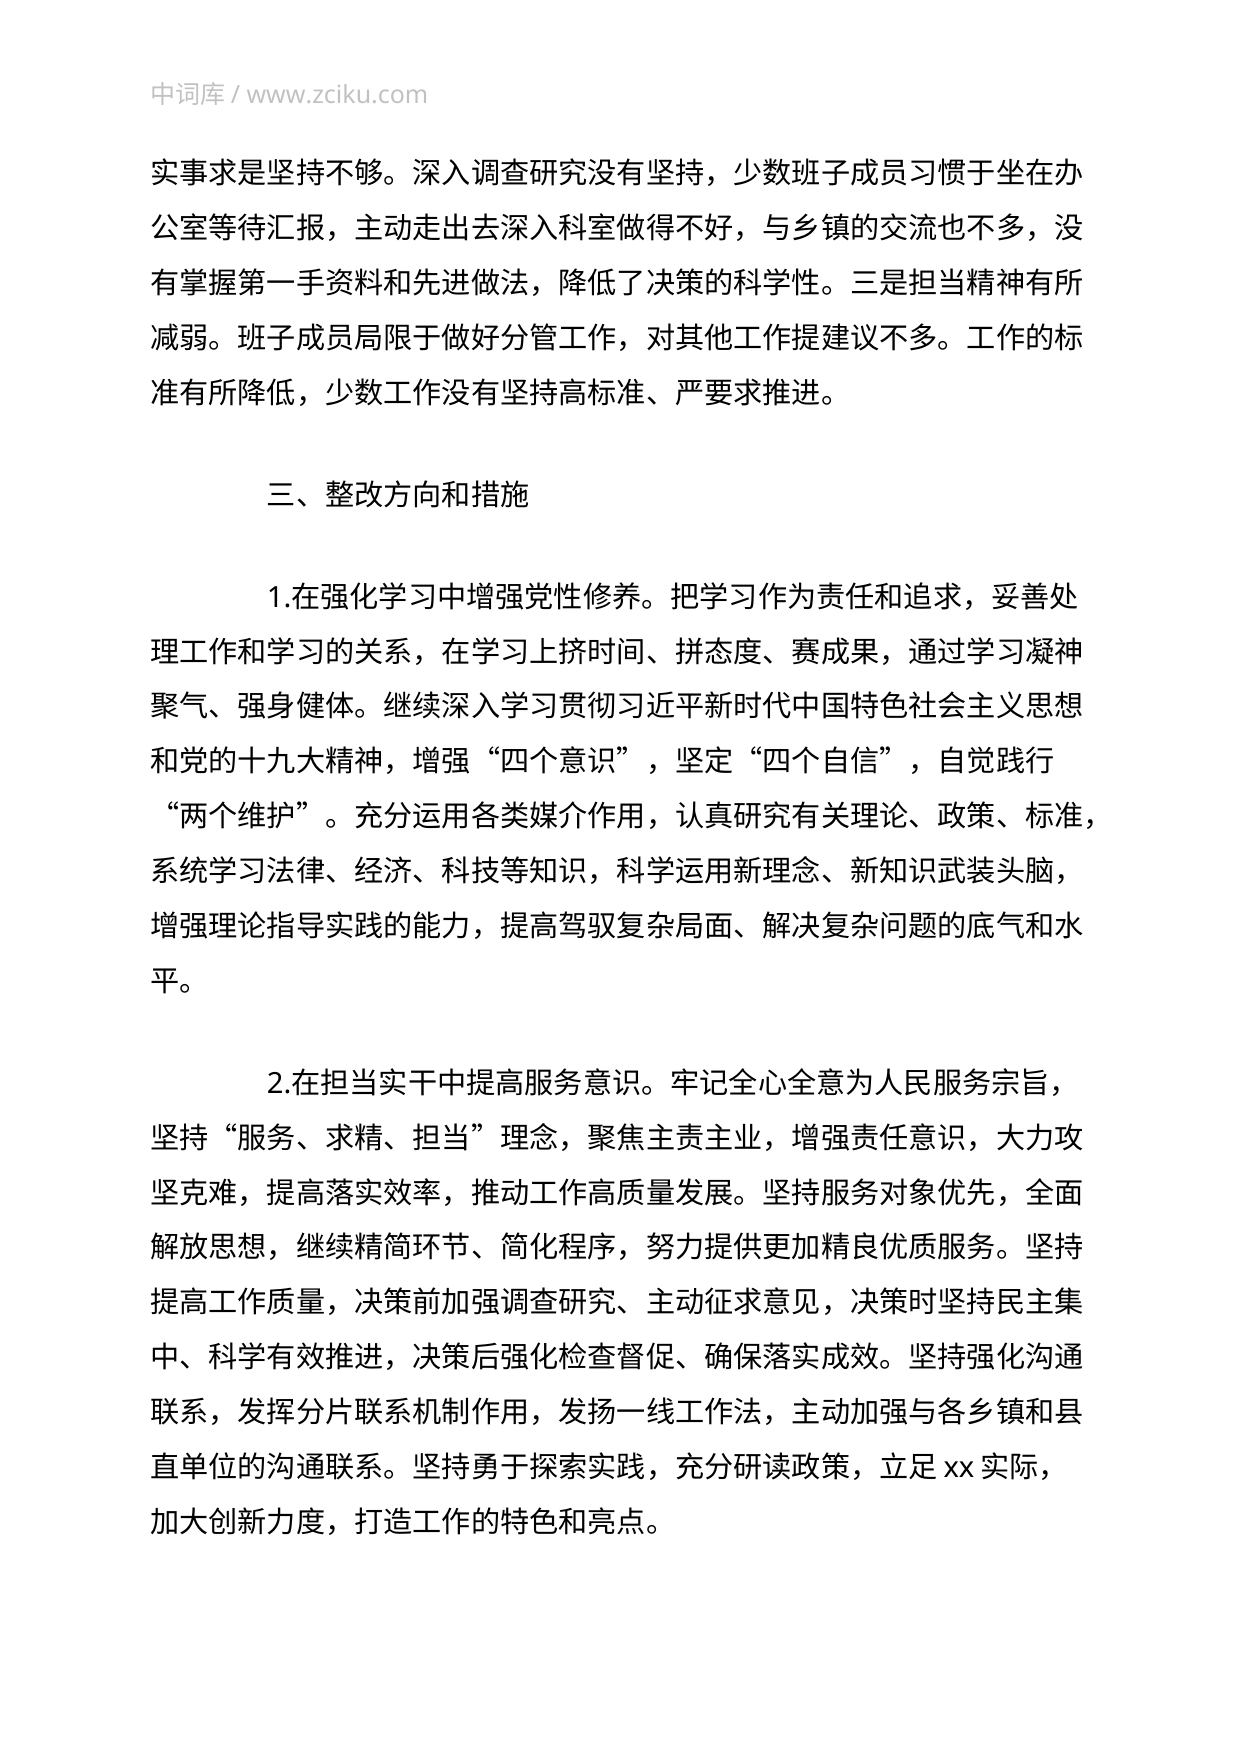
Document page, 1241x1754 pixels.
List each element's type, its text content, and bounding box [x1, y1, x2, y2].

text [150, 150, 1090, 412]
text 三、整改方向和措施 [150, 471, 1090, 514]
text 1.在强化学习中增强党性修养。把学习作为责任和追求，妥善处理工作和学习的关系，在学习上挤时间、拼态度、赛成果，通过学习凝神聚气、强身健体。继续深入学习贯彻习近平新时代中国特色社会主义思想和党的十九大精神，增强“四个意识”，坚定“四个自信”，自觉践行“两个维护”。充分运用各类媒介作用，认真研究有关理论、政策、标准，系统学习法律、经济、科技等知识，科学运用新理念、新知识武装头脑，增强理论指导实践的能力，提高驾驭复杂局面、解决复杂问题的底气和水平。 [150, 573, 1090, 1000]
text 2.在担当实干中提高服务意识。牢记全心全意为人民服务宗旨，坚持“服务、求精、担当”理念，聚焦主责主业，增强责任意识，大力攻坚克难，提高落实效率，推动工作高质量发展。坚持服务对象优先，全面解放思想，继续精简环节、简化程序，努力提供更加精良优质服务。坚持提高工作质量，决策前加强调查研究、主动征求意见，决策时坚持民主集中、科学有效推进，决策后强化检查督促、确保落实成效。坚持强化沟通联系，发挥分片联系机制作用，发扬一线工作法，主动加强与各乡镇和县直单位的沟通联系。坚持勇于探索实践，充分研读政策，立足xx实际，加大创新力度，打造工作的特色和亮点。 [150, 1059, 1090, 1541]
